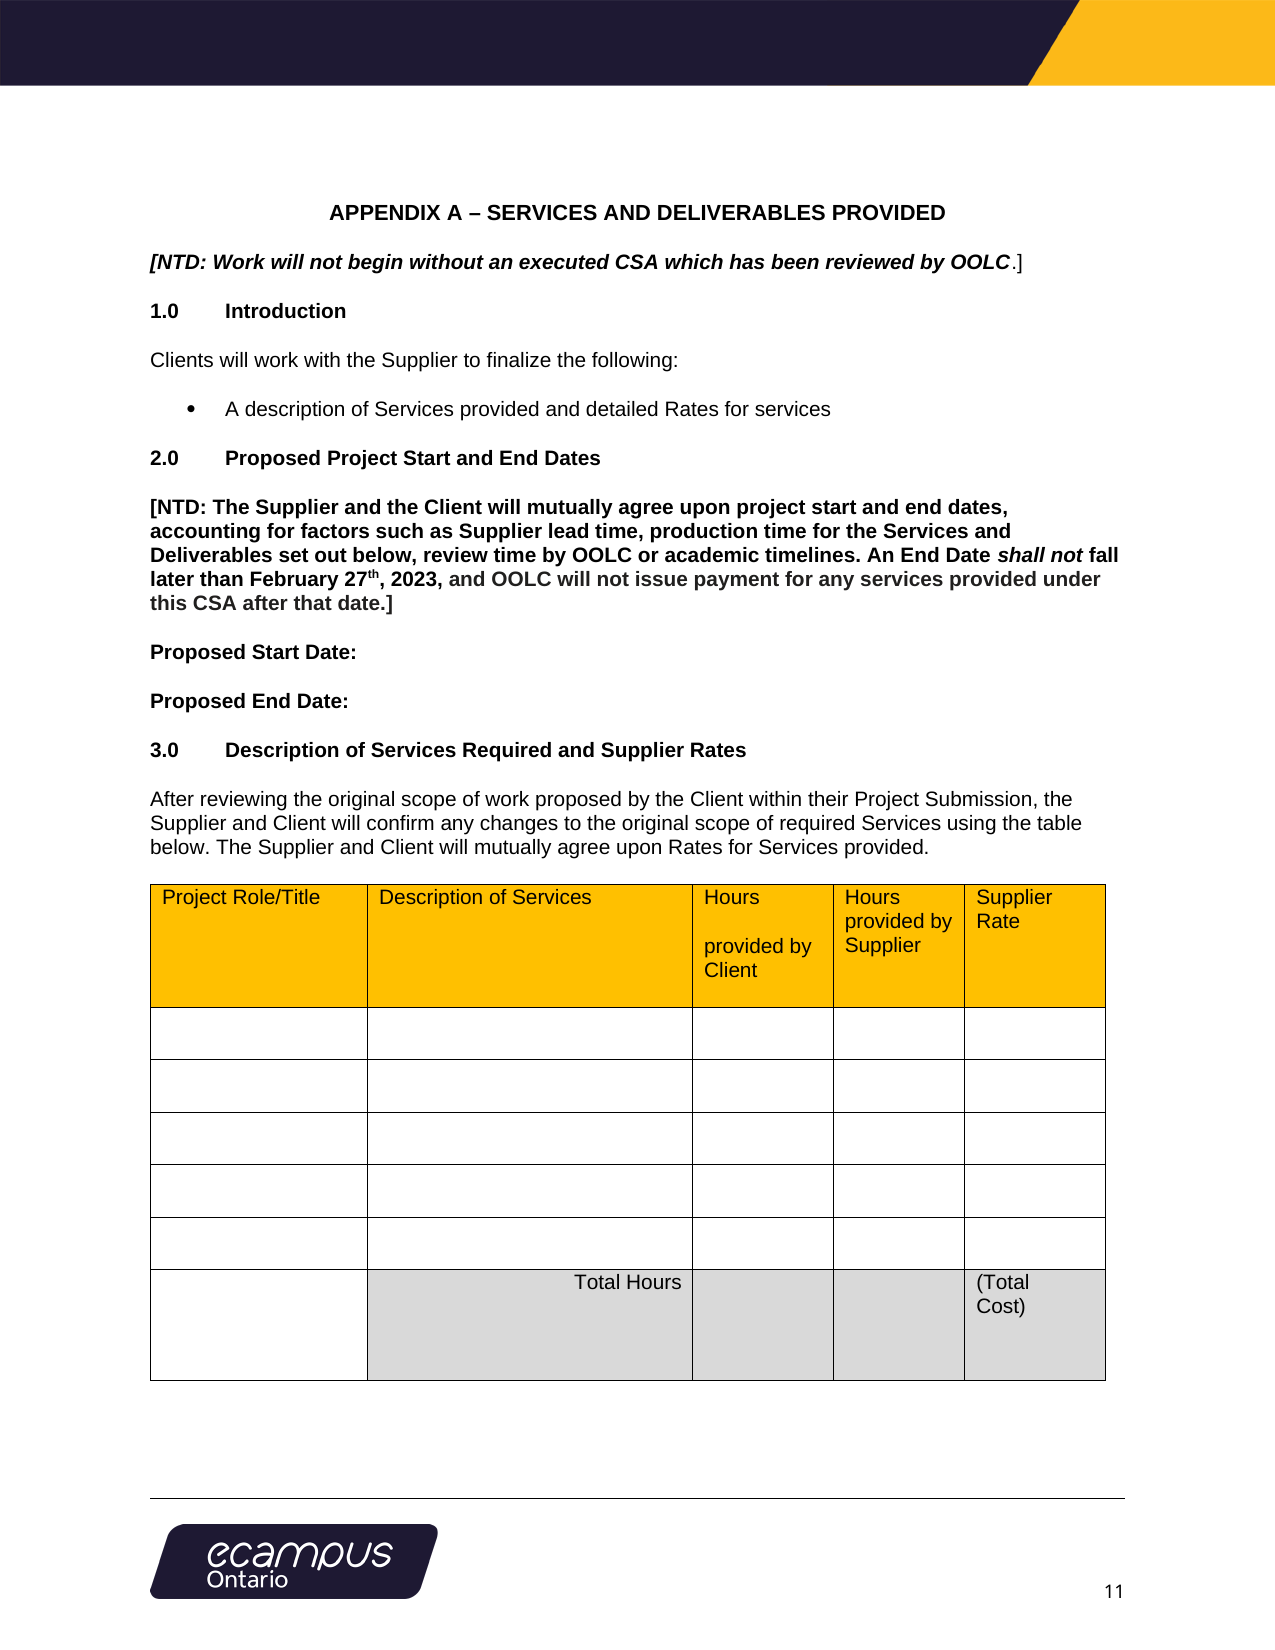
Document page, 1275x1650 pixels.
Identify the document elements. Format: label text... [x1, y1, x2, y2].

list A description of Services provided and detailed Rates for services [187, 397, 1125, 421]
table_header Description of Services [368, 885, 692, 1007]
table_cell [965, 1165, 1105, 1217]
table_cell [368, 1060, 692, 1112]
picture [150, 1524, 438, 1599]
subtitle APPENDIX A – SERVICES AND DELIVERABLES PROVIDED [150, 200, 1125, 225]
table_cell [834, 1270, 964, 1380]
table_cell [368, 1165, 692, 1217]
table_cell [965, 1008, 1105, 1059]
table_cell [368, 1218, 692, 1269]
text Proposed End Date: [150, 689, 1125, 713]
picture [0, 0, 1275, 86]
table_cell [151, 1060, 367, 1112]
table_cell [965, 1113, 1105, 1164]
table_cell [693, 1218, 833, 1269]
text Clients will work with the Supplier to finalize the following: [150, 348, 1125, 372]
table_cell Total Hours [368, 1270, 692, 1380]
table_header Hours provided by Client [693, 885, 833, 1007]
text [NTD: Work will not begin without an executed CSA which has been reviewed by OOLC.] [150, 250, 1125, 274]
table_cell [834, 1060, 964, 1112]
table_cell [693, 1113, 833, 1164]
table_cell [834, 1165, 964, 1217]
table_cell [368, 1008, 692, 1059]
table_cell [151, 1165, 367, 1217]
text Proposed Start Date: [150, 640, 1125, 664]
text After reviewing the original scope of work proposed by the Client within their Project Submission, the Supplier and Client will confirm any changes to the original scope of required Services using the table below. The Supplier and Client will mutually agree upon Rates for Services provided. [150, 787, 1125, 859]
table_cell [965, 1218, 1105, 1269]
table_cell [834, 1218, 964, 1269]
text [NTD: The Supplier and the Client will mutually agree upon project start and end dates, accounting for factors such as Supplier lead time, production time for the Services and Deliverables set out below, review time by OOLC or academic timelines. An End Date shall not fall later than February 27th, 2023, and OOLC will not issue payment for any services provided under this CSA after that date.] [150, 495, 1125, 615]
table_cell [151, 1113, 367, 1164]
table_cell [693, 1165, 833, 1217]
subtitle 3.0 Description of Services Required and Supplier Rates [150, 738, 1125, 762]
subtitle 2.0 Proposed Project Start and End Dates [150, 446, 1125, 470]
table_cell [834, 1008, 964, 1059]
table_cell [693, 1270, 833, 1380]
table_header Project Role/Title [151, 885, 367, 1007]
table_cell [693, 1008, 833, 1059]
table_cell [151, 1270, 367, 1380]
table_header Hours provided by Supplier [834, 885, 964, 1007]
table_header Supplier Rate [965, 885, 1105, 1007]
table_cell [693, 1060, 833, 1112]
table_cell (Total Cost) [965, 1270, 1105, 1380]
table_cell [368, 1113, 692, 1164]
table_cell [151, 1218, 367, 1269]
table_cell [965, 1060, 1105, 1112]
table_cell [151, 1008, 367, 1059]
subtitle 1.0 Introduction [150, 299, 1125, 323]
table_cell [834, 1113, 964, 1164]
